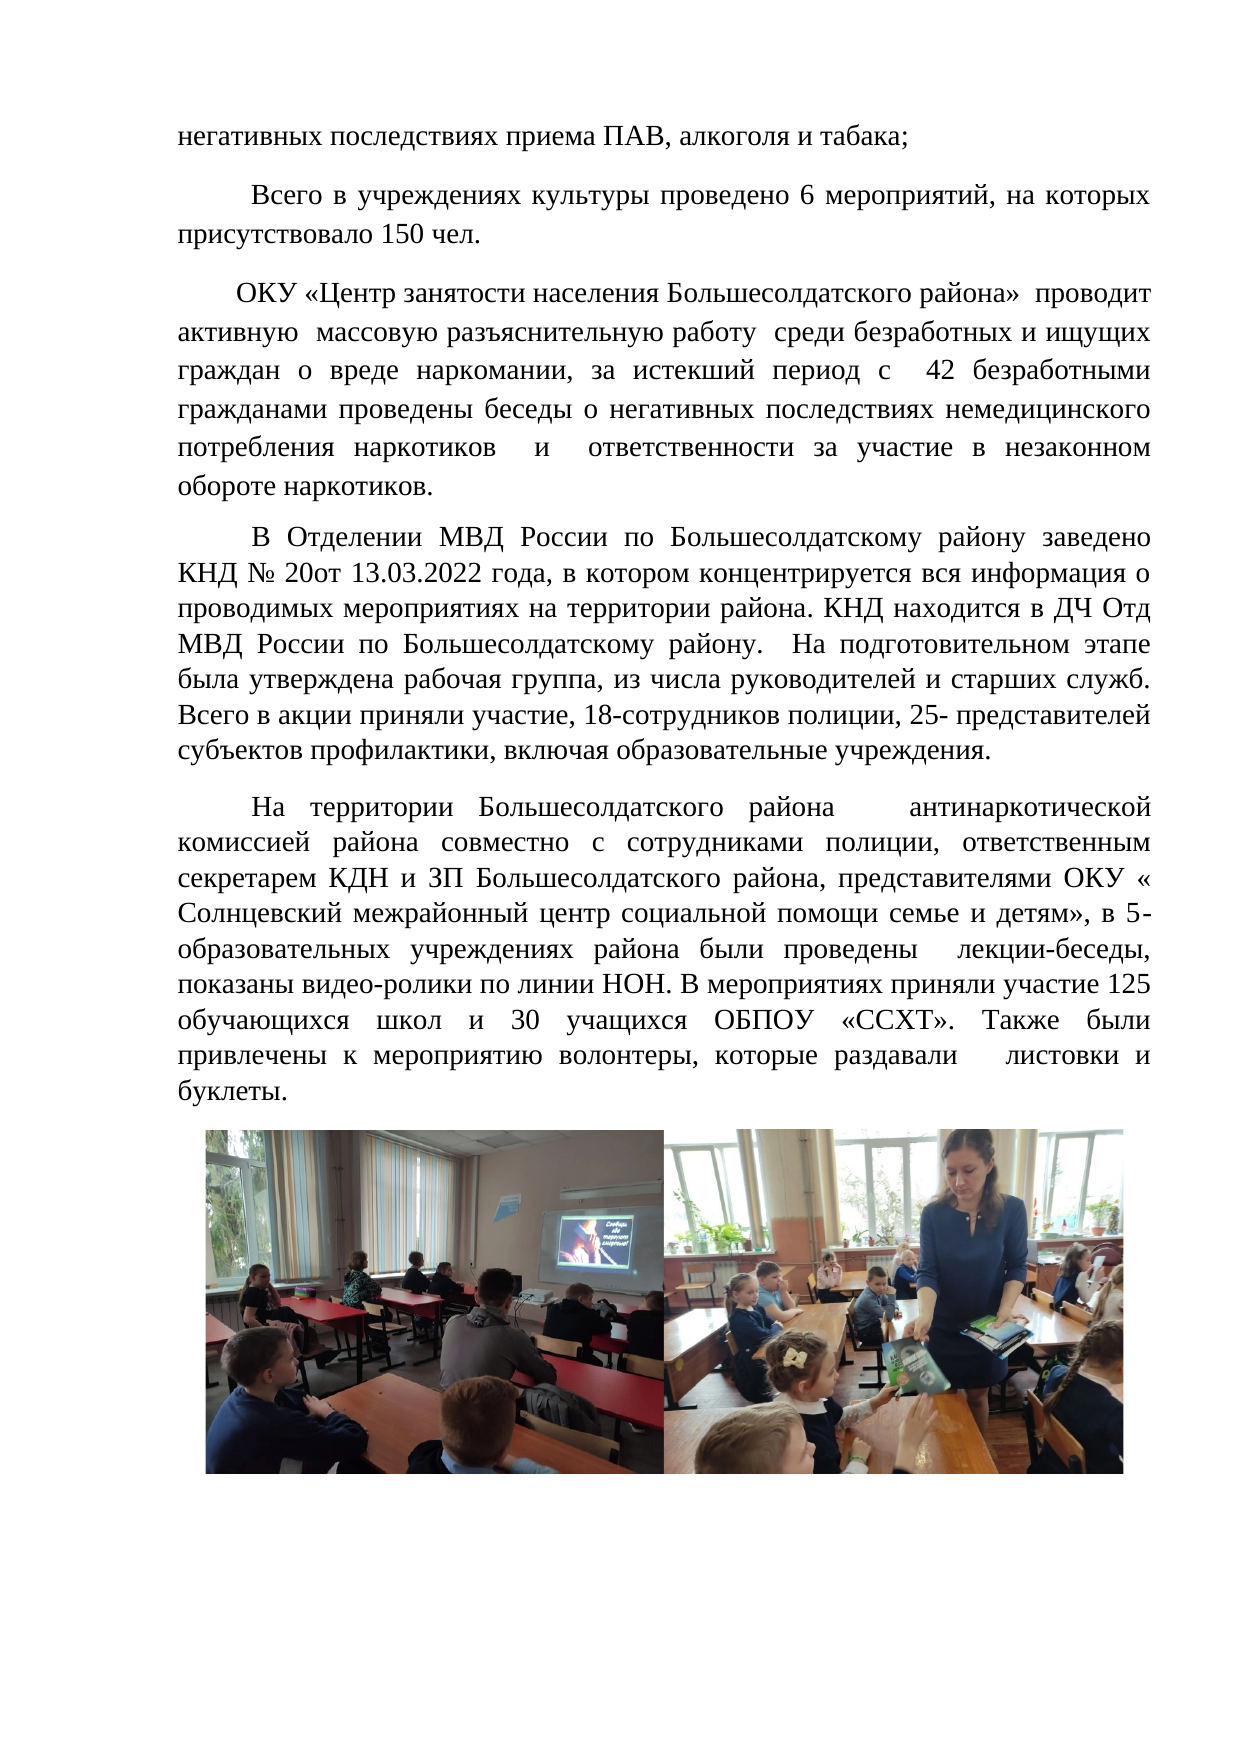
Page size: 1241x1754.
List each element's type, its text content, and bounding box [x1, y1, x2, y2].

text ОКУ «Центр занятости населения Большесолдатского района» проводит активную массовую разъяснительную работу среди безработных и ищущих граждан о вреде наркомании, за истекший период с 42 безработными гражданами проведены беседы о негативных последствиях немедицинского потребления наркотиков и ответственности за участие в незаконном обороте наркотиков. [177, 275, 1152, 502]
text негативных последствиях приема ПАВ, алкоголя и табака; [177, 118, 1152, 152]
text На территории Большесолдатского района антинаркотической комиссией района совместно с сотрудниками полиции, ответственным секретарем КДН и ЗП Большесолдатского района, представителями ОКУ « Солнцевский межрайонный центр социальной помощи семье и детям», в 5-образовательных учреждениях района были проведены лекции-беседы, показаны видео-ролики по линии НОН. В мероприятиях приняли участие 125 обучающихся школ и 30 учащихся ОБПОУ «ССХТ». Также были привлечены к мероприятию волонтеры, которые раздавали листовки и буклеты. [177, 789, 1152, 1106]
text Всего в учреждениях культуры проведено 6 мероприятий, на которых присутствовало 150 чел. [177, 177, 1152, 249]
text В Отделении МВД России по Большесолдатскому району заведено КНД № 20от 13.03.2022 года, в котором концентрируется вся информация о проводимых мероприятиях на территории района. КНД находится в ДЧ Отд МВД России по Большесолдатскому району. На подготовительном этапе была утверждена рабочая группа, из числа руководителей и старших служб. Всего в акции приняли участие, 18-сотрудников полиции, 25- представителей субъектов профилактики, включая образовательные учреждения. [177, 519, 1152, 766]
picture [205, 1129, 1124, 1474]
